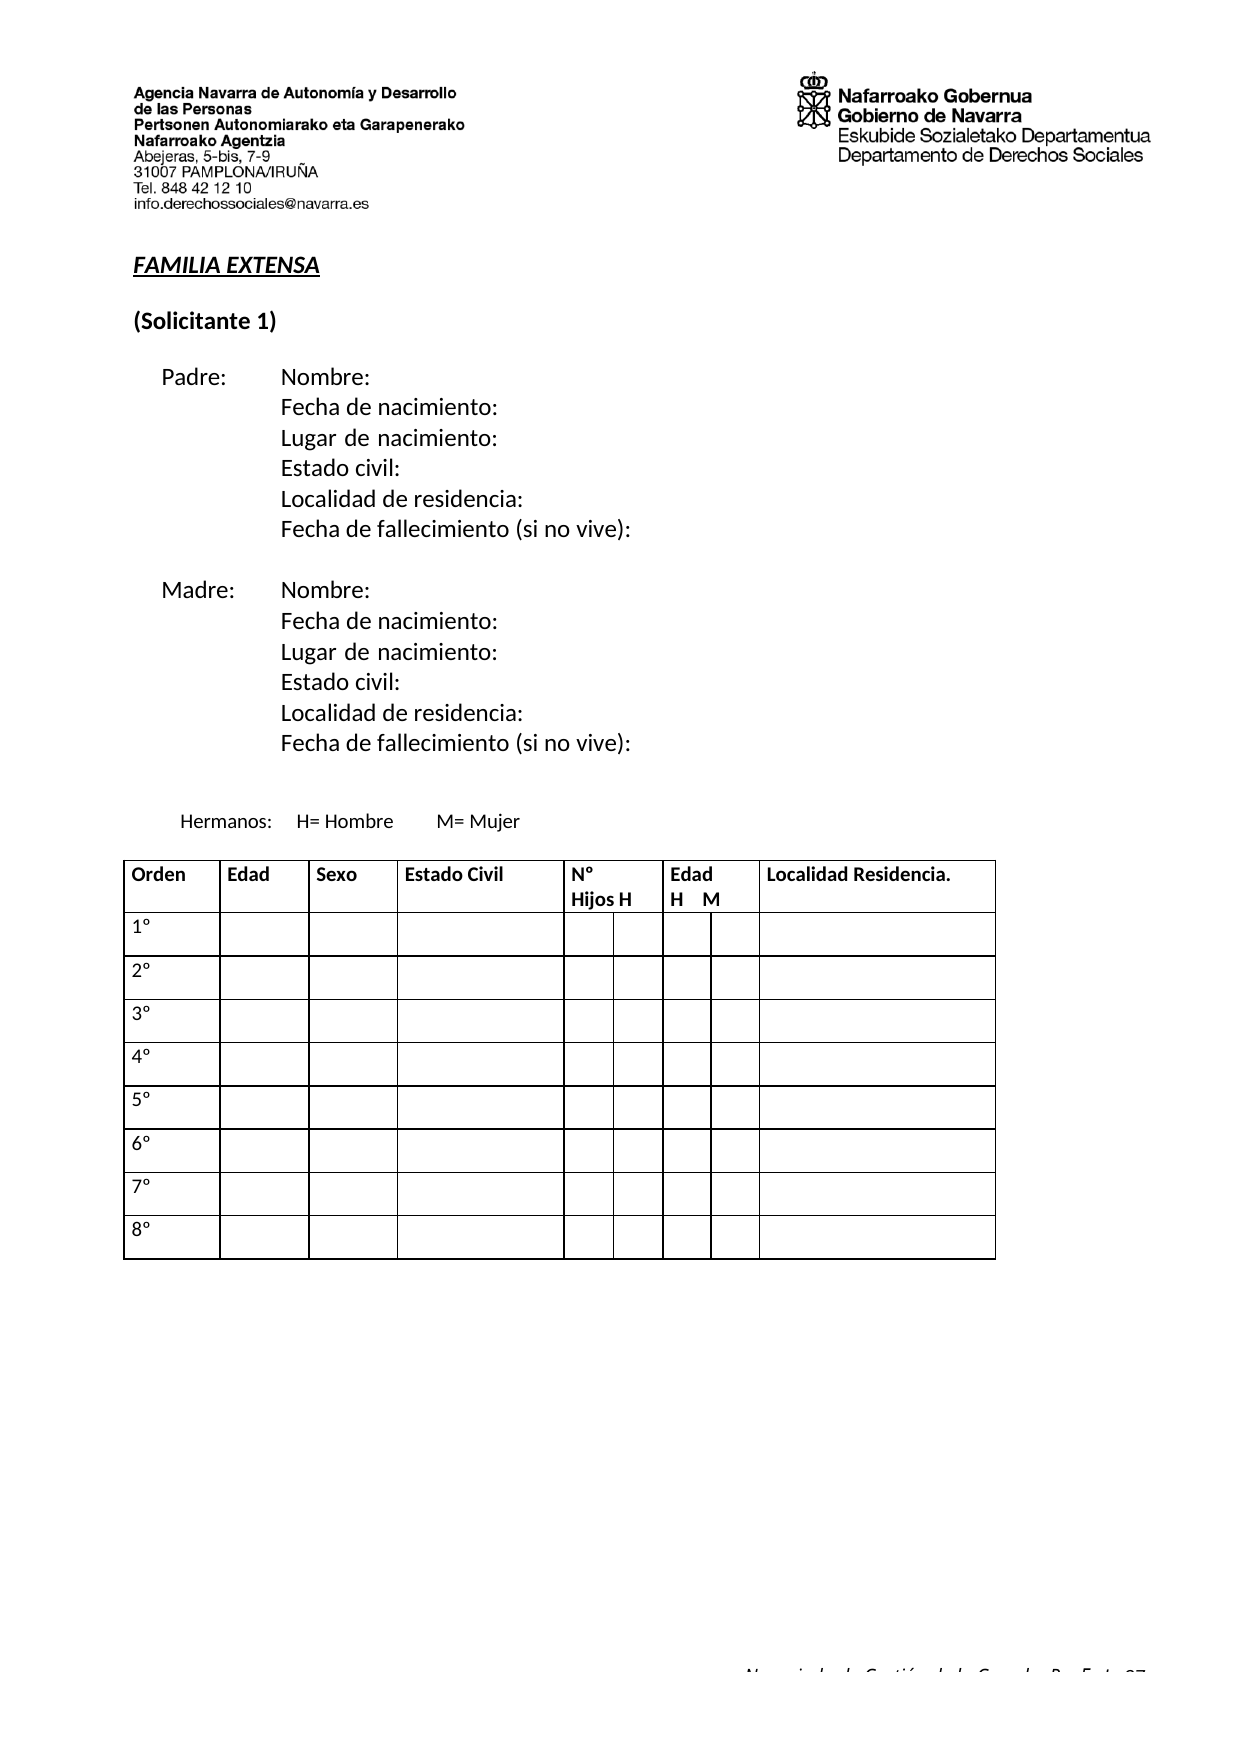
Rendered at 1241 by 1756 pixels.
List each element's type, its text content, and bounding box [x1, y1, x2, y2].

table_cell [565, 1216, 613, 1258]
table_cell [614, 1000, 662, 1042]
table_cell [664, 1000, 710, 1042]
subtitle FAMILIA EXTENSA [133, 249, 1163, 279]
table_cell [760, 1000, 995, 1042]
table_header Edad [221, 861, 308, 912]
table_cell [614, 957, 662, 998]
table_cell [310, 1043, 397, 1085]
table_cell [712, 1130, 759, 1171]
table_cell [310, 1000, 397, 1042]
table_cell [760, 1130, 995, 1171]
table_cell [614, 1087, 662, 1128]
table_cell [712, 1000, 759, 1042]
table_cell [565, 1173, 613, 1214]
text (Solicitante 1) [133, 305, 1163, 336]
table_cell [712, 1043, 759, 1085]
table_cell [712, 1087, 759, 1128]
table_cell [221, 1173, 308, 1214]
table_header Sexo [310, 861, 397, 912]
table_cell 1º [125, 913, 219, 955]
table_cell [310, 1216, 397, 1258]
table_cell [565, 1000, 613, 1042]
table_cell [565, 1087, 613, 1128]
table_cell [760, 913, 995, 955]
text Localidad de residencia: [281, 483, 1163, 513]
table_cell [398, 1216, 563, 1258]
table_header Edad H M [664, 861, 759, 912]
table_cell [760, 1087, 995, 1128]
table_cell 7º [125, 1173, 219, 1214]
table_cell [221, 913, 308, 955]
table_cell 6º [125, 1130, 219, 1171]
table_cell [614, 1043, 662, 1085]
table_cell [712, 1173, 759, 1214]
table_cell [712, 1216, 759, 1258]
table_cell [614, 1216, 662, 1258]
table_cell [398, 1087, 563, 1128]
table_cell [565, 957, 613, 998]
table_cell [310, 1087, 397, 1128]
table_cell [221, 957, 308, 998]
table_cell [664, 1130, 710, 1171]
table_cell [614, 913, 662, 955]
table_cell 2º [125, 957, 219, 998]
text Padre: Nombre: [161, 361, 1163, 391]
table_cell [221, 1130, 308, 1171]
table_cell [398, 1130, 563, 1171]
text Fecha de fallecimiento (si no vive): [281, 727, 1163, 758]
table_cell 8º [125, 1216, 219, 1258]
table_cell [398, 1000, 563, 1042]
table_header Nº Hijos H M [565, 861, 662, 912]
table_cell [760, 1043, 995, 1085]
table_header Localidad Residencia. [760, 861, 995, 912]
table_cell [614, 1130, 662, 1171]
picture [133, 70, 1152, 211]
table_cell [221, 1043, 308, 1085]
table_cell 4º [125, 1043, 219, 1085]
table_cell [398, 913, 563, 955]
table_cell 3º [125, 1000, 219, 1042]
table_cell [565, 1130, 613, 1171]
table_cell [664, 1216, 710, 1258]
table_cell [398, 1043, 563, 1085]
table_header Estado Civil [398, 861, 563, 912]
table_cell [712, 913, 759, 955]
table_cell [565, 913, 613, 955]
table_cell [310, 1173, 397, 1214]
table_cell [310, 1130, 397, 1171]
table_cell [760, 957, 995, 998]
table_cell [310, 957, 397, 998]
table_cell [712, 957, 759, 998]
text Madre: Nombre: [161, 574, 1163, 605]
table_cell [398, 957, 563, 998]
table_cell [221, 1000, 308, 1042]
table_cell [664, 957, 710, 998]
text Hermanos: H= Hombre M= Mujer [180, 808, 1163, 834]
table_cell [664, 1087, 710, 1128]
table_cell [664, 1173, 710, 1214]
table_cell [664, 1043, 710, 1085]
text Fecha de nacimiento: Lugar de nacimiento: Estado civil: [281, 605, 498, 697]
text Fecha de fallecimiento (si no vive): [281, 513, 1163, 544]
table_cell 5º [125, 1087, 219, 1128]
table_cell [221, 1216, 308, 1258]
table_header Orden [125, 861, 219, 912]
table_cell [760, 1173, 995, 1214]
table_cell [310, 913, 397, 955]
table_cell [221, 1087, 308, 1128]
table_cell [565, 1043, 613, 1085]
text Localidad de residencia: [281, 697, 1163, 727]
table_cell [614, 1173, 662, 1214]
table_cell [760, 1216, 995, 1258]
table_cell [398, 1173, 563, 1214]
table_cell [664, 913, 710, 955]
text Fecha de nacimiento: Lugar de nacimiento: Estado civil: [281, 391, 498, 483]
